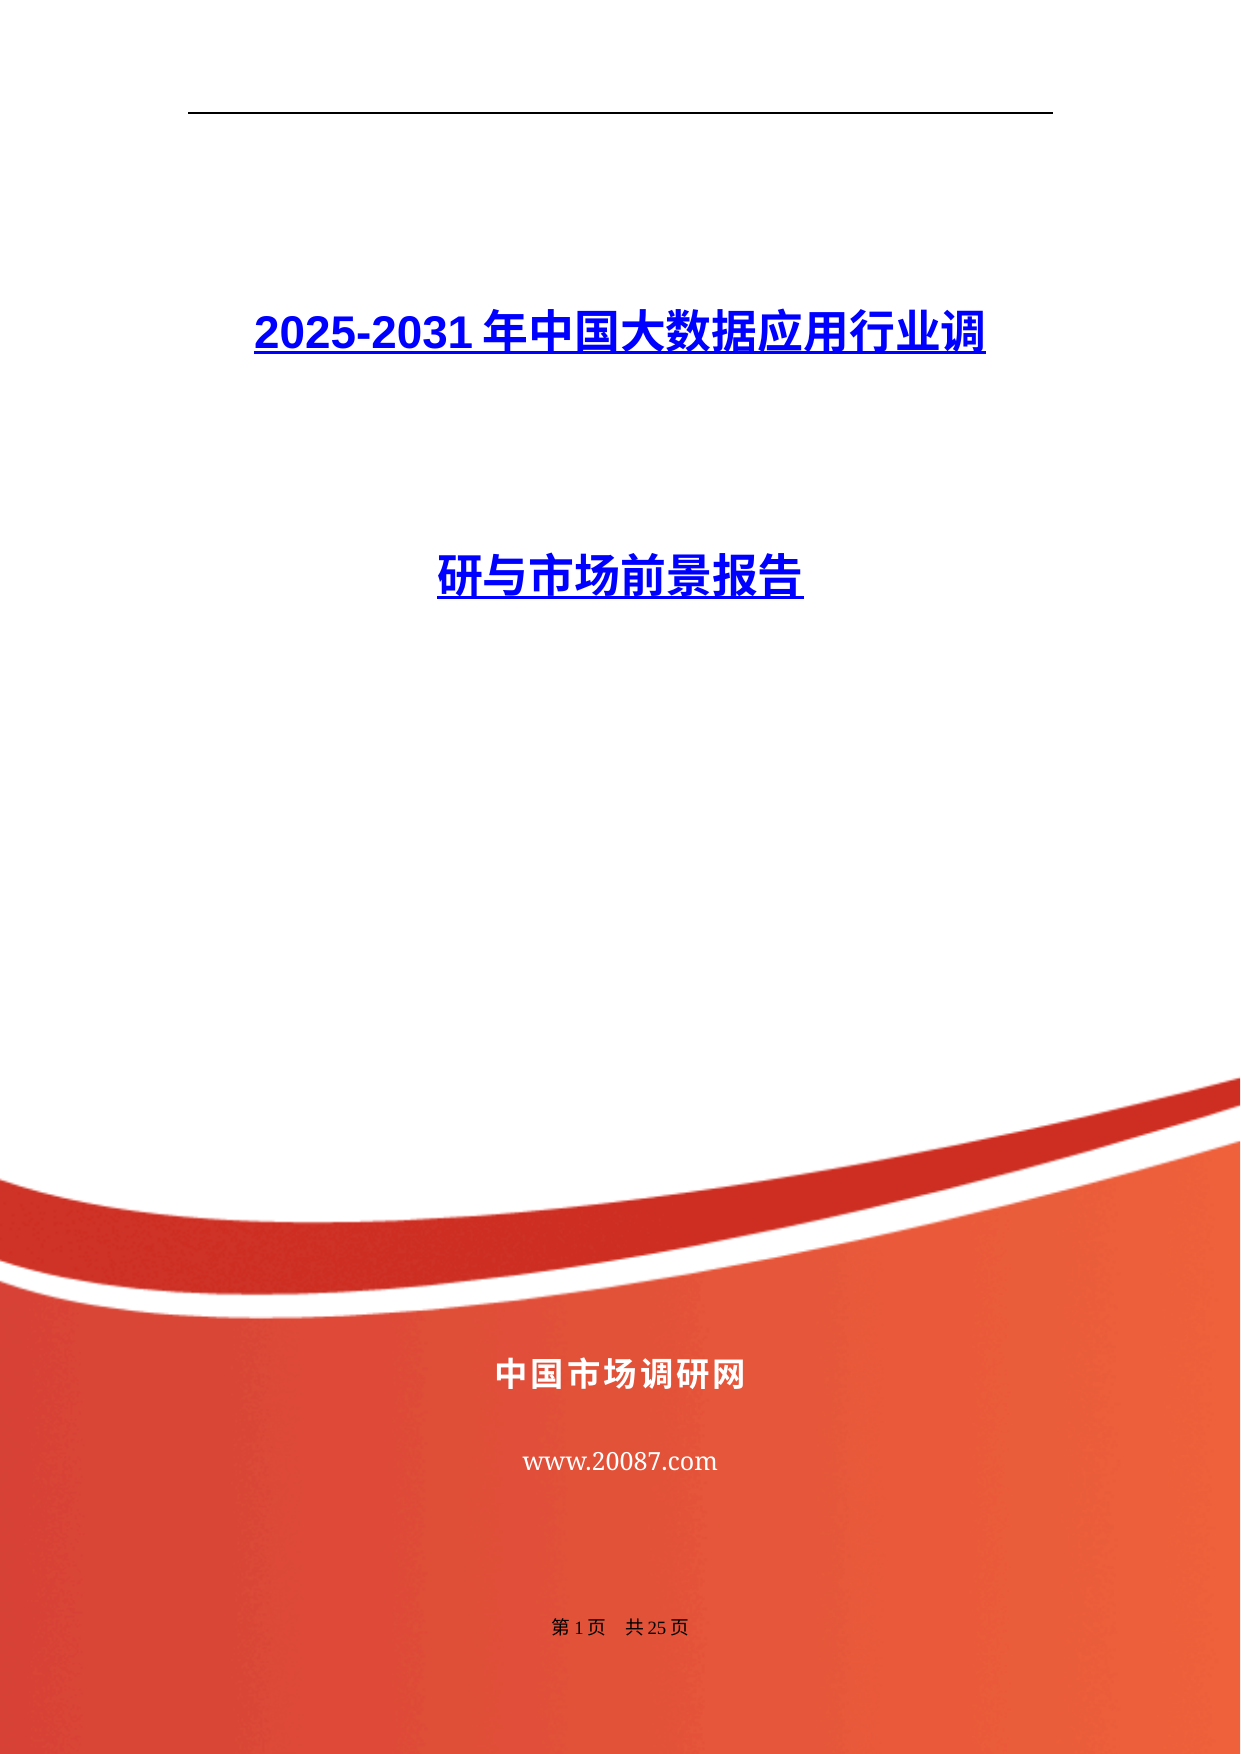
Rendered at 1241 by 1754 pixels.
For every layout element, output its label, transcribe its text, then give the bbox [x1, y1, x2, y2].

text www.20087.com [187, 1428, 1053, 1493]
subtitle 中国市场调研网 [187, 1339, 1053, 1404]
table_header 2025-2031年中国大数据应用行业调研与市场前景报告 [188, 207, 1053, 773]
picture [0, 1006, 1241, 1754]
